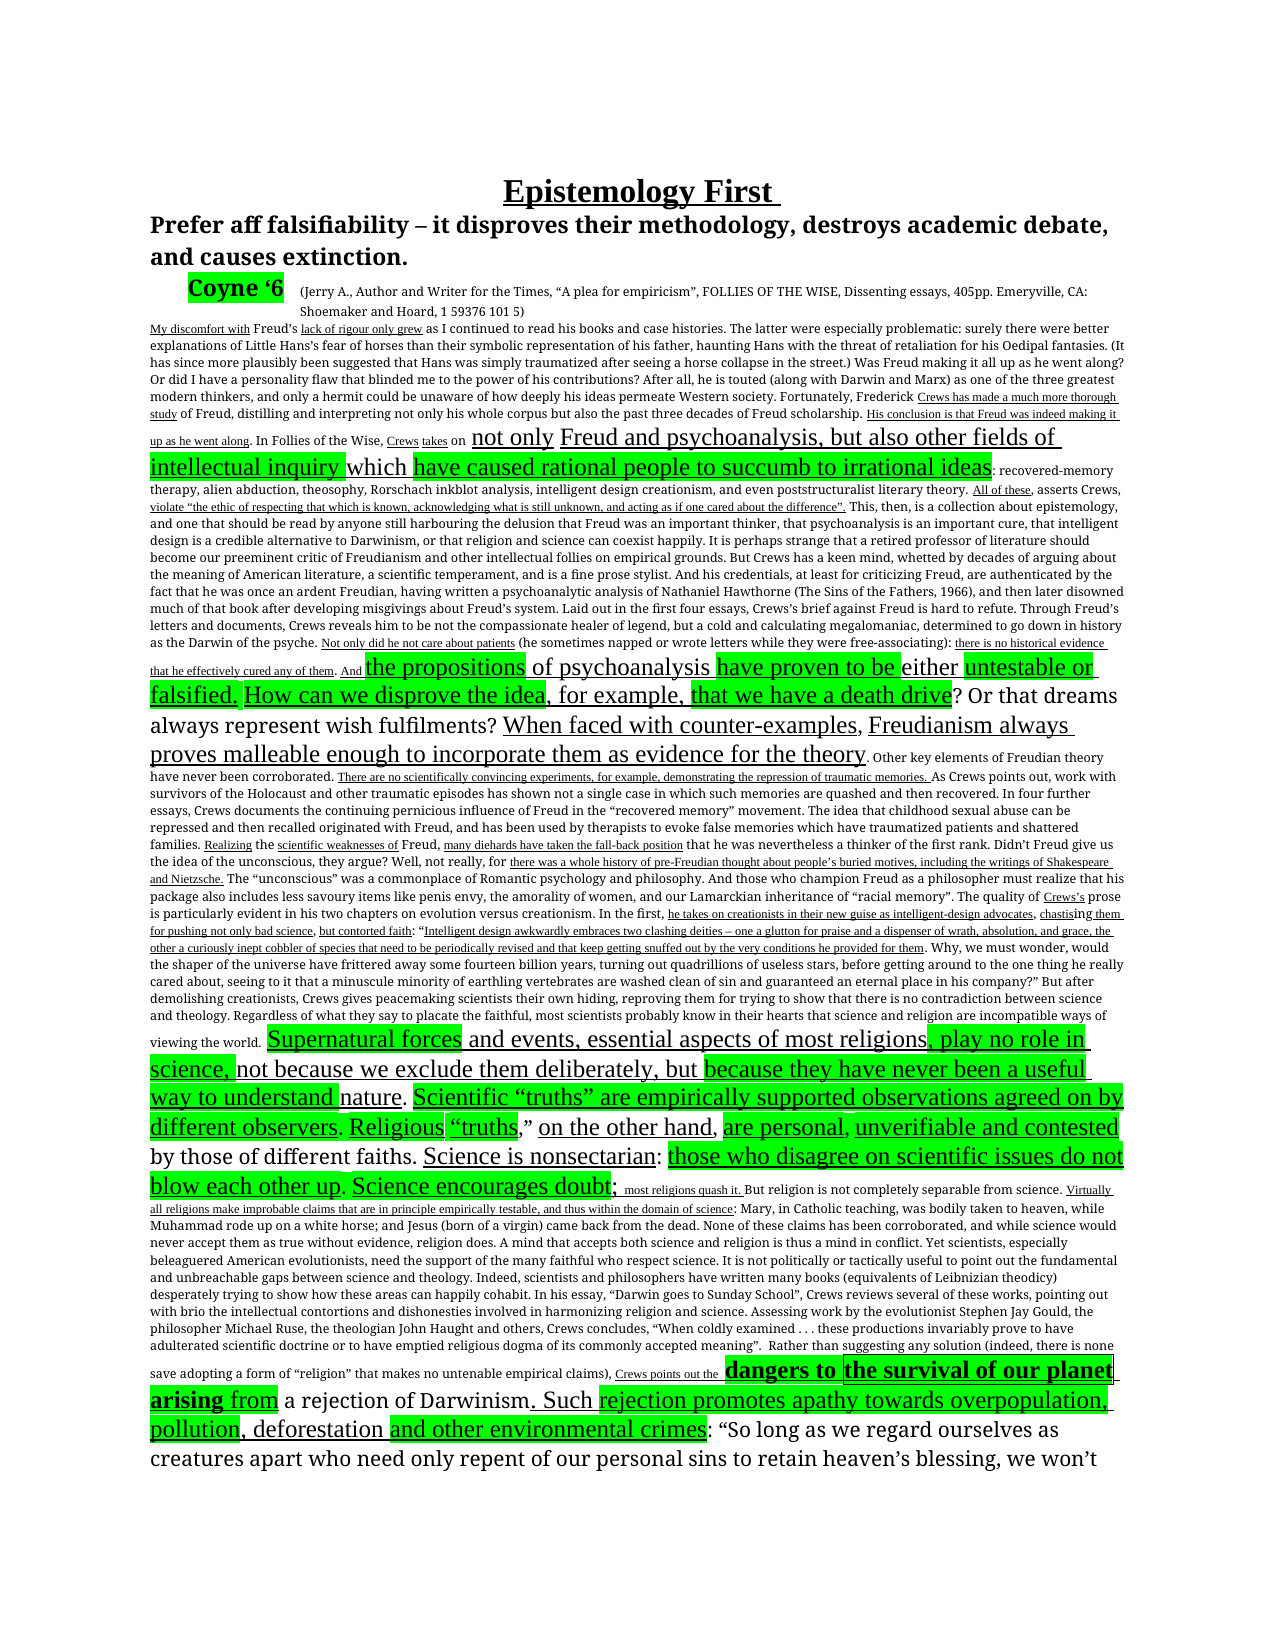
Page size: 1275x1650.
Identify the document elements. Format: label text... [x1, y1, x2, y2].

text Prefer aff falsifiability – it disproves their methodology, destroys academic debate, and causes extinction. [150, 209, 1125, 272]
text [150, 320, 1125, 1472]
subtitle Epistemology First [150, 171, 1125, 209]
text Coyne ‘6 (Jerry A., Author and Writer for the Times, “A plea for empiricism”, FOLLIES OF THE WISE, Dissenting essays, 405pp. Emeryville, CA: Shoemaker and Hoard, 1 59376 101 5) [187, 272, 1125, 320]
